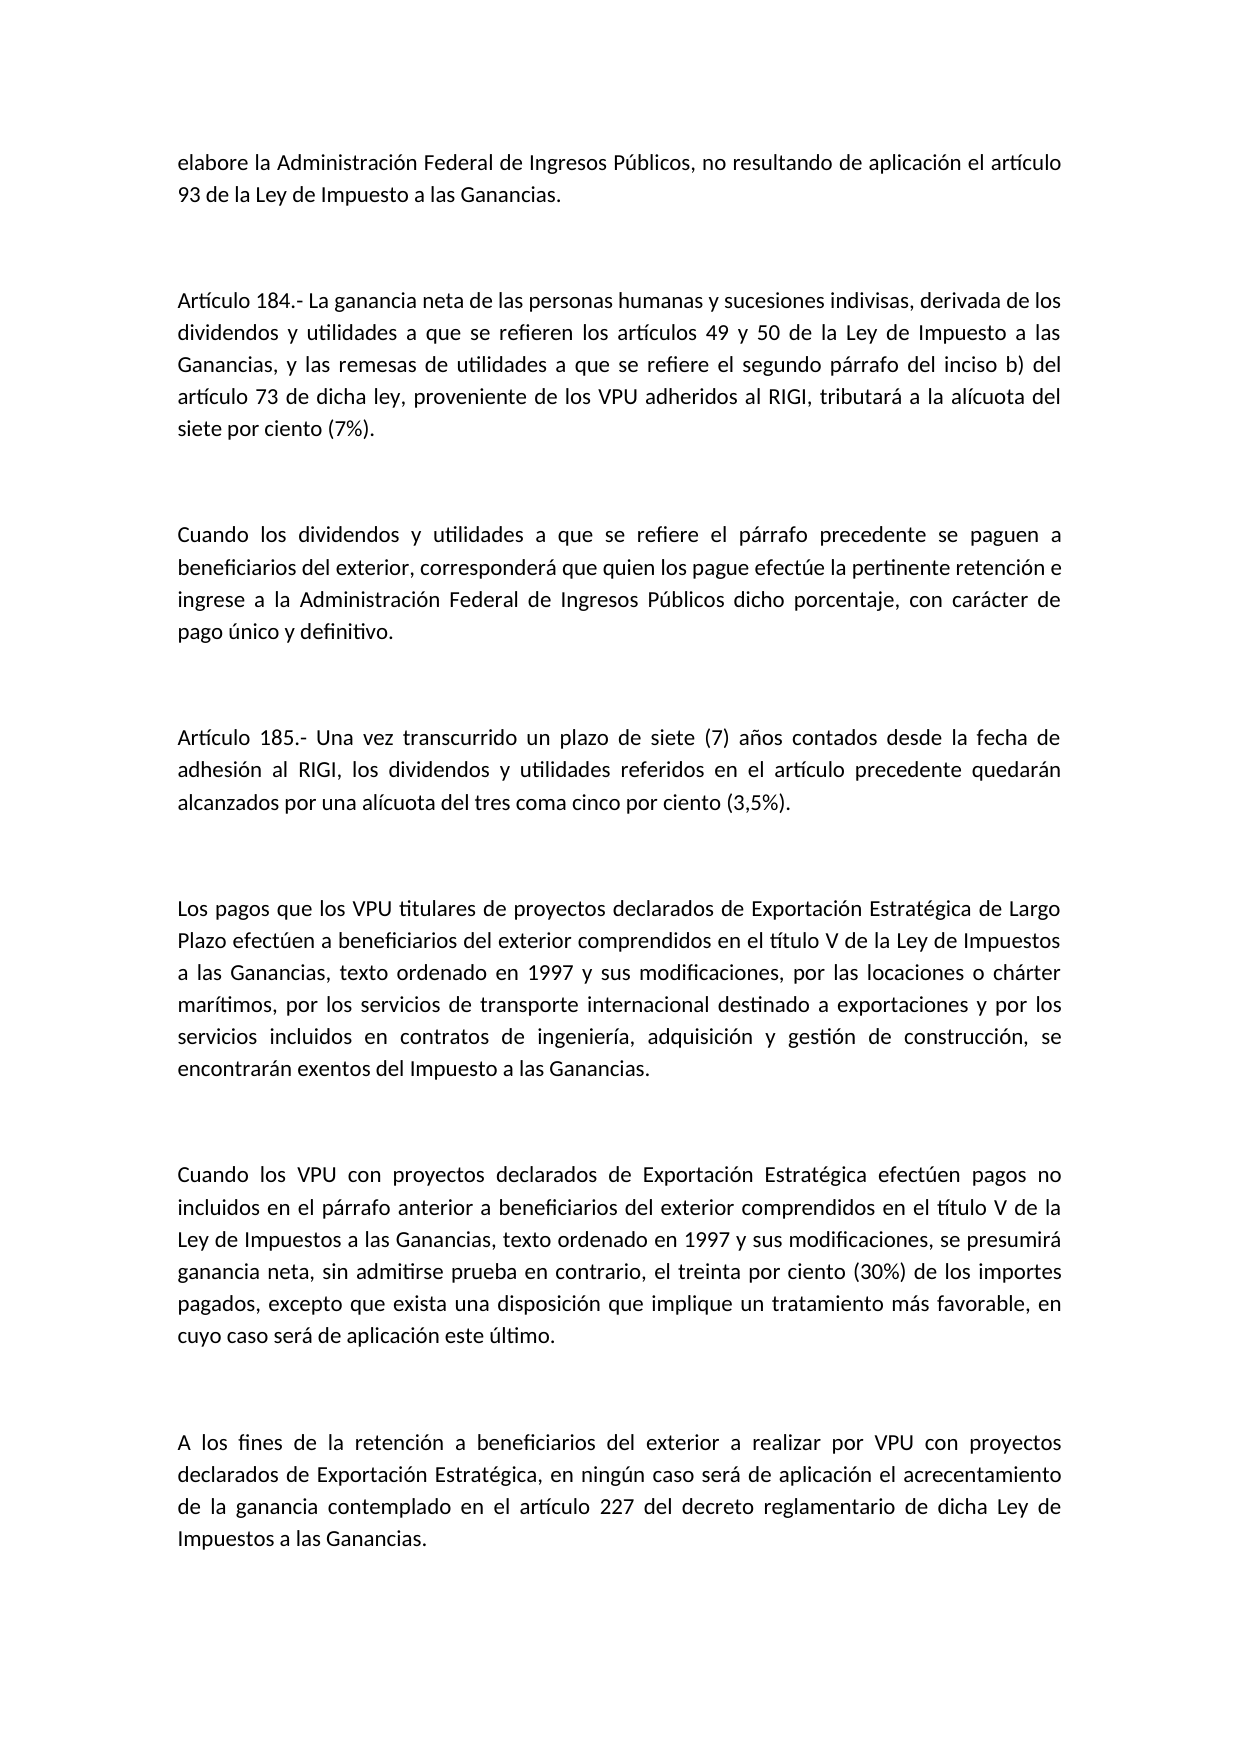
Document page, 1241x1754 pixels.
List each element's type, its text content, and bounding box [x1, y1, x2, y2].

text Cuando los dividendos y utilidades a que se refiere el párrafo precedente se paguen a beneficiarios del exterior, corresponderá que quien los pague efectúe la pertinente retención e ingrese a la Administración Federal de Ingresos Públicos dicho porcentaje, con carácter de pago único y definitivo. [177, 521, 1063, 645]
text Artículo 185.- Una vez transcurrido un plazo de siete (7) años contados desde la fecha de adhesión al RIGI, los dividendos y utilidades referidos en el artículo precedente quedarán alcanzados por una alícuota del tres coma cinco por ciento (3,5%). [177, 723, 1063, 816]
text Los pagos que los VPU titulares de proyectos declarados de Exportación Estratégica de Largo Plazo efectúen a beneficiarios del exterior comprendidos en el título V de la Ley de Impuestos a las Ganancias, texto ordenado en 1997 y sus modificaciones, por las locaciones o chárter marítimos, por los servicios de transporte internacional destinado a exportaciones y por los servicios incluidos en contratos de ingeniería, adquisición y gestión de construcción, se encontrarán exentos del Impuesto a las Ganancias. [177, 894, 1063, 1083]
text Artículo 184.- La ganancia neta de las personas humanas y sucesiones indivisas, derivada de los dividendos y utilidades a que se refieren los artículos 49 y 50 de la Ley de Impuesto a las Ganancias, y las remesas de utilidades a que se refiere el segundo párrafo del inciso b) del artículo 73 de dicha ley, proveniente de los VPU adheridos al RIGI, tributará a la alícuota del siete por ciento (7%). [177, 286, 1063, 443]
text Cuando los VPU con proyectos declarados de Exportación Estratégica efectúen pagos no incluidos en el párrafo anterior a beneficiarios del exterior comprendidos en el título V de la Ley de Impuestos a las Ganancias, texto ordenado en 1997 y sus modificaciones, se presumirá ganancia neta, sin admitirse prueba en contrario, el treinta por ciento (30%) de los importes pagados, excepto que exista una disposición que implique un tratamiento más favorable, en cuyo caso será de aplicación este último. [177, 1161, 1063, 1349]
text A los fines de la retención a beneficiarios del exterior a realizar por VPU con proyectos declarados de Exportación Estratégica, en ningún caso será de aplicación el acrecentamiento de la ganancia contemplado en el artículo 227 del decreto reglamentario de dicha Ley de Impuestos a las Ganancias. [177, 1428, 1063, 1552]
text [177, 148, 1063, 208]
